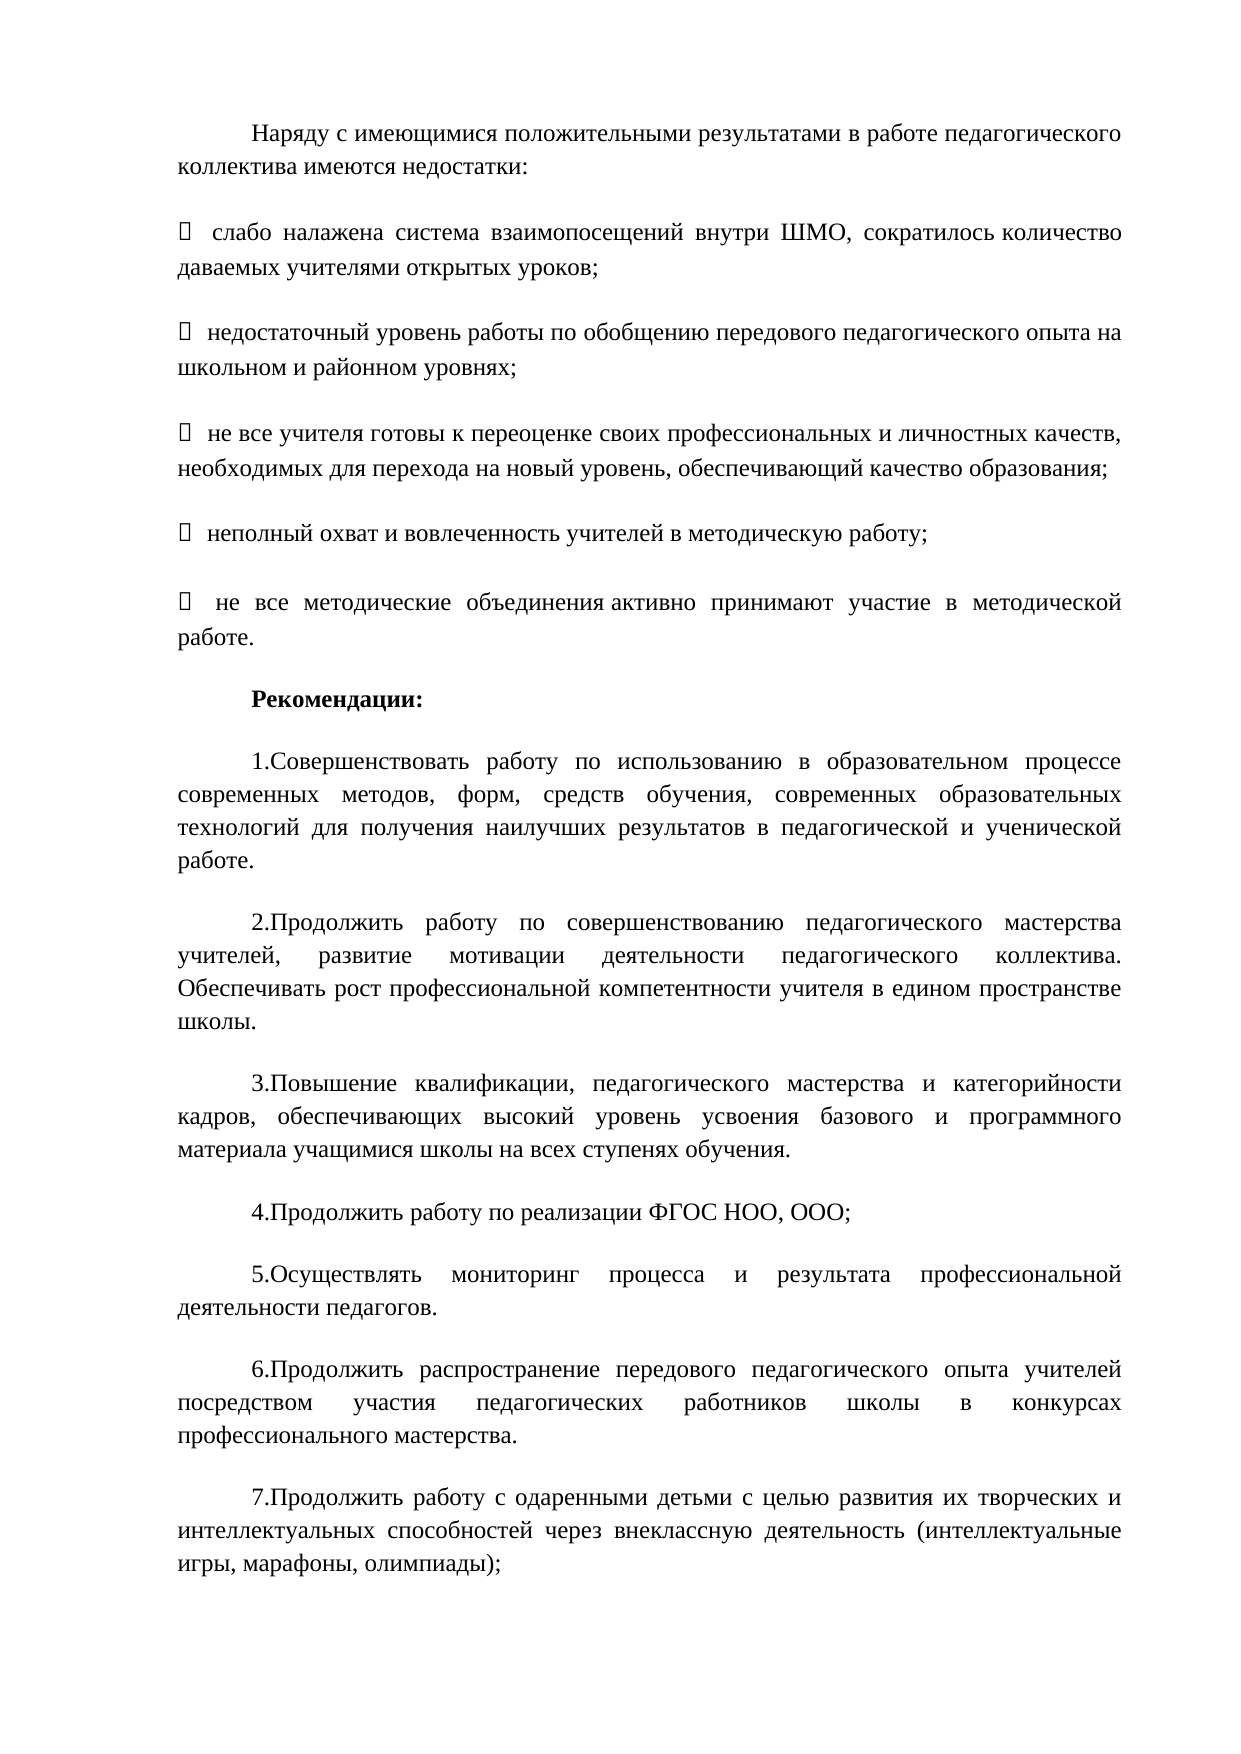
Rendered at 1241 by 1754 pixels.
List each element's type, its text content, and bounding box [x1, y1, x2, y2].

text 5.Осуществлять мониторинг процесса и результата профессиональной деятельности педагогов. [177, 1259, 1122, 1321]
text  не все методические объединения активно принимают участие в методической работе. [177, 583, 1122, 650]
text 1.Совершенствовать работу по использованию в образовательном процессе современных методов, форм, средств обучения, современных образовательных технологий для получения наилучших результатов в педагогической и ученической работе. [177, 746, 1122, 874]
text Рекомендации: [177, 684, 1122, 712]
text 7.Продолжить работу с одаренными детьми с целью развития их творческих и интеллектуальных способностей через внеклассную деятельность (интеллектуальные игры, марафоны, олимпиады); [177, 1482, 1122, 1577]
text 3.Повышение квалификации, педагогического мастерства и категорийности кадров, обеспечивающих высокий уровень усвоения базового и программного материала учащимися школы на всех ступенях обучения. [177, 1068, 1122, 1163]
text  не все учителя готовы к переоценке своих профессиональных и личностных качеств, необходимых для перехода на новый уровень, обеспечивающий качество образования; [177, 414, 1122, 481]
text  неполный охват и вовлеченность учителей в методическую работу; [177, 515, 1122, 549]
text  недостаточный уровень работы по обобщению передового педагогического опыта на школьном и районном уровнях; [177, 314, 1122, 381]
text 6.Продолжить распространение передового педагогического опыта учителей посредством участия педагогических работников школы в конкурсах профессионального мастерства. [177, 1354, 1122, 1449]
text 4.Продолжить работу по реализации ФГОС НОО, ООО; [177, 1197, 1122, 1225]
text 2.Продолжить работу по совершенствованию педагогического мастерства учителей, развитие мотивации деятельности педагогического коллектива. Обеспечивать рост профессиональной компетентности учителя в едином пространстве школы. [177, 907, 1122, 1035]
text  слабо налажена система взаимопосещений внутри ШМО, сократилось количество даваемых учителями открытых уроков; [177, 213, 1122, 280]
text Наряду с имеющимися положительными результатами в работе педагогического коллектива имеются недостатки: [177, 118, 1122, 180]
